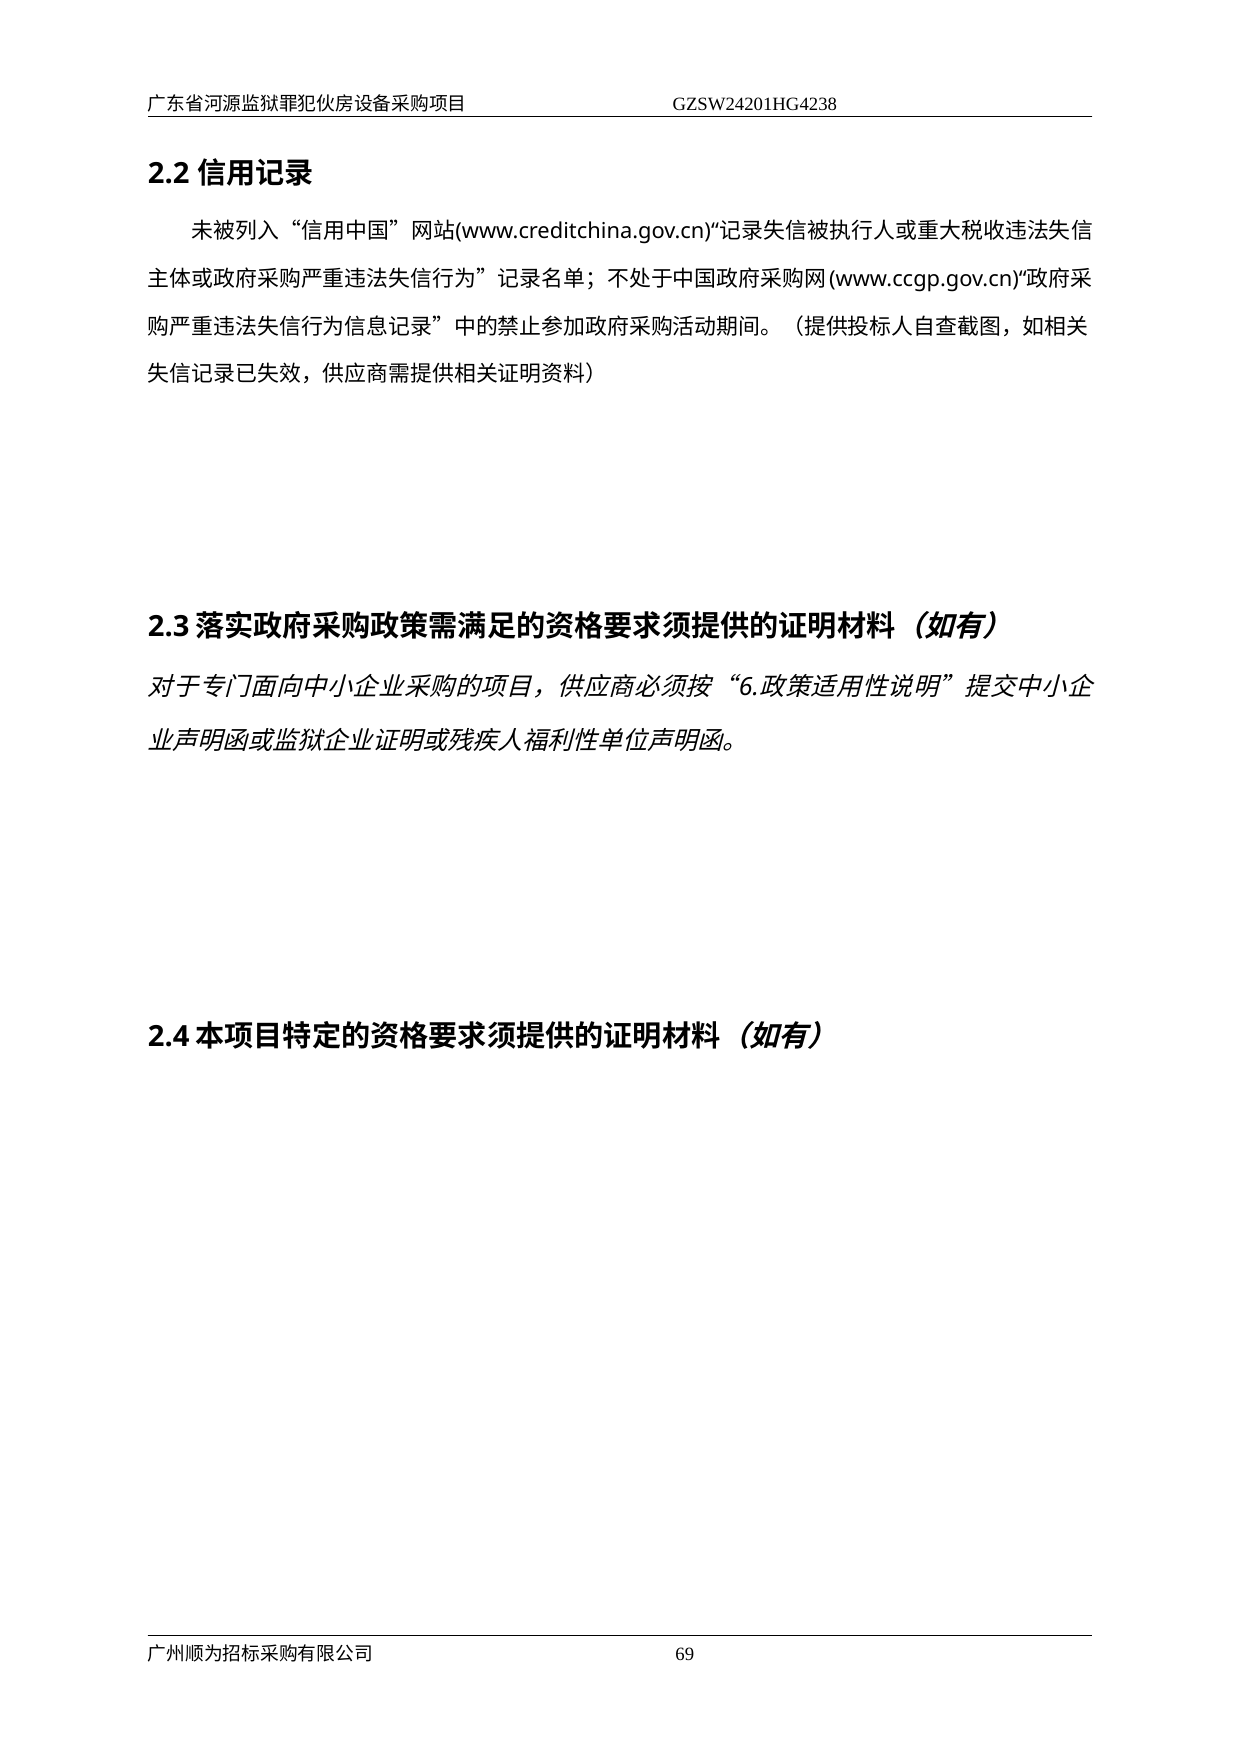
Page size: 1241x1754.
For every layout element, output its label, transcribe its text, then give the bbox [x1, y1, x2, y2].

text 2.2 信用记录 [148, 150, 1092, 192]
text 2.3落实政府采购政策需满足的资格要求须提供的证明材料（如有） [148, 603, 1092, 645]
text 2.4本项目特定的资格要求须提供的证明材料（如有） [148, 1013, 1092, 1055]
text 对于专门面向中小企业采购的项目，供应商必须按“6.政策适用性说明”提交中小企业声明函或监狱企业证明或残疾人福利性单位声明函。 [148, 666, 1092, 757]
text 未被列入“信用中国”网站(www.creditchina.gov.cn)“记录失信被执行人或重大税收违法失信主体或政府采购严重违法失信行为”记录名单；不处于中国政府采购网(www.ccgp.gov.cn)“政府采购严重违法失信行为信息记录”中的禁止参加政府采购活动期间。（提供投标人自查截图，如相关失信记录已失效，供应商需提供相关证明资料） [148, 213, 1092, 388]
